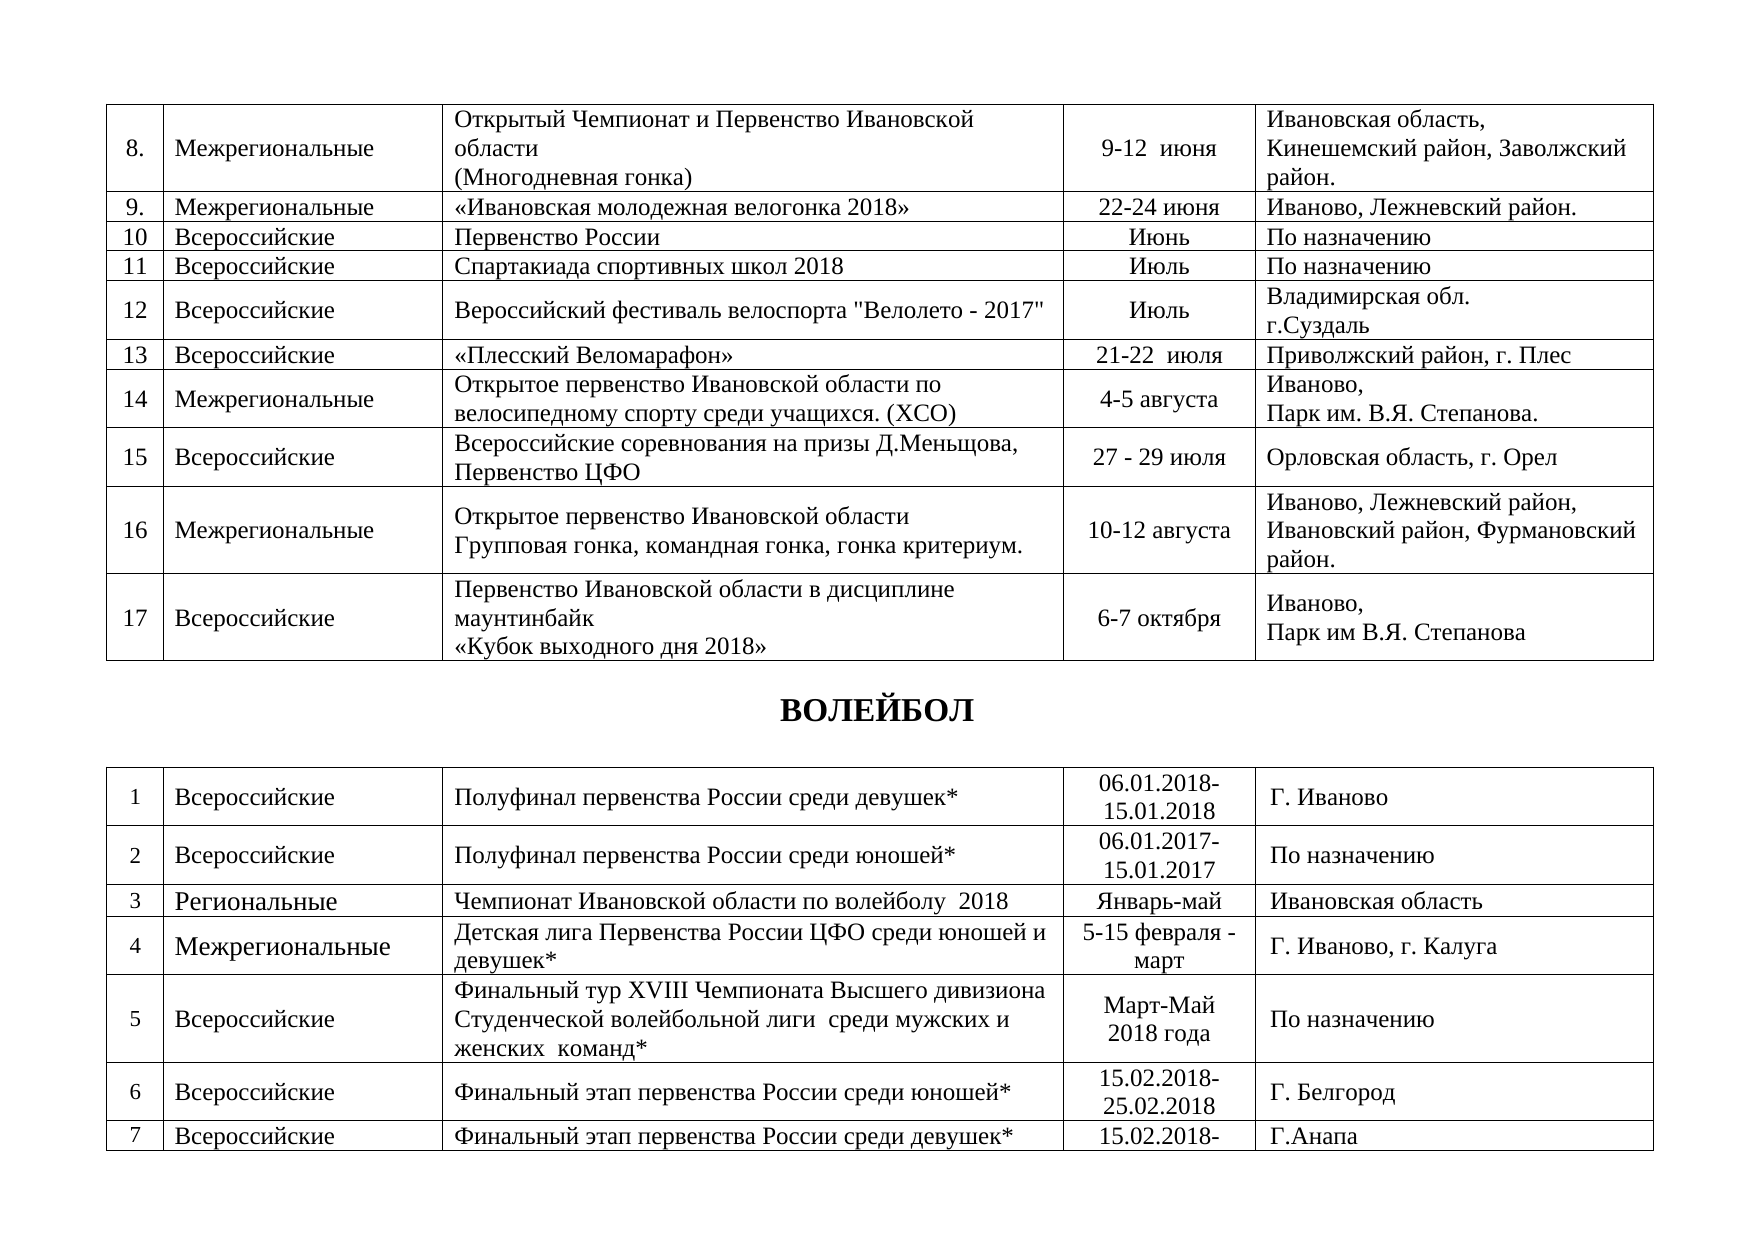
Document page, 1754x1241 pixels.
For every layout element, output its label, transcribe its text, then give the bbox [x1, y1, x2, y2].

table_cell 22-24 июня [1064, 192, 1255, 221]
table_cell 5 [107, 975, 163, 1062]
table_cell 06.01.2017-15.01.2017 [1064, 826, 1255, 884]
table_cell Январь-май [1064, 885, 1255, 916]
table_cell 2 [107, 826, 163, 884]
table_cell Полуфинал первенства России среди юношей* [443, 826, 1063, 884]
table_cell Межрегиональные [164, 487, 442, 573]
table_cell Иваново, Парк им. В.Я. Степанова. [1256, 370, 1653, 427]
table_cell Июль [1064, 281, 1255, 339]
table_cell 6 [107, 1063, 163, 1120]
text ВОЛЕЙБОЛ [118, 690, 1636, 728]
table_cell По назначению [1256, 222, 1653, 250]
table_cell Межрегиональные [164, 370, 442, 427]
table_cell Межрегиональные [164, 105, 442, 191]
table_cell 12 [107, 281, 163, 339]
table_cell Всероссийские [164, 574, 442, 660]
table_cell 9-12 июня [1064, 105, 1255, 191]
table_cell Всероссийские соревнования на призы Д.Меньщова, Первенство ЦФО [443, 428, 1063, 486]
table_cell Открытое первенство Ивановской области Групповая гонка, командная гонка, гонка критериум. [443, 487, 1063, 573]
table_cell Всероссийские [164, 428, 442, 486]
table_cell Всероссийские [164, 826, 442, 884]
table_cell Владимирская обл. г.Суздаль [1256, 281, 1653, 339]
table_cell Всероссийские [164, 975, 442, 1062]
table_cell 7 [107, 1121, 163, 1150]
table_cell 14 [107, 370, 163, 427]
table_cell 4-5 августа [1064, 370, 1255, 427]
table_cell Всероссийские [164, 222, 442, 250]
table_cell Всероссийские [164, 1121, 442, 1150]
table_cell Всероссийские [164, 281, 442, 339]
table_cell 5-15 февраля -март [1064, 917, 1255, 974]
table_cell 16 [107, 487, 163, 573]
table_cell Март-Май 2018 года [1064, 975, 1255, 1062]
table_cell «Ивановская молодежная велогонка 2018» [443, 192, 1063, 221]
table_cell Г.Анапа [1256, 1121, 1653, 1150]
table_header Всероссийские [164, 768, 442, 825]
table_cell 9. [107, 192, 163, 221]
table_cell Первенство Ивановской области в дисциплине маунтинбайк «Кубок выходного дня 2018» [443, 574, 1063, 660]
table_cell Иваново, Лежневский район, Ивановский район, Фурмановский район. [1256, 487, 1653, 573]
table_cell Всероссийские [164, 1063, 442, 1120]
table_cell 13 [107, 340, 163, 368]
table_cell Финальный этап первенства России среди юношей* [443, 1063, 1063, 1120]
table_cell Ивановская область, Кинешемский район, Заволжский район. [1256, 105, 1653, 191]
table_cell Детская лига Первенства России ЦФО среди юношей и девушек* [443, 917, 1063, 974]
table_cell 10-12 августа [1064, 487, 1255, 573]
table_cell Чемпионат Ивановской области по волейболу 2018 [443, 885, 1063, 916]
table_cell 11 [107, 251, 163, 280]
table_cell Открытый Чемпионат и Первенство Ивановской области (Многодневная гонка) [443, 105, 1063, 191]
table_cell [443, 1121, 1063, 1150]
table_cell 10 [107, 222, 163, 250]
table_cell Открытое первенство Ивановской области по велосипедному спорту среди учащихся. (XCO) [443, 370, 1063, 427]
table_cell 15 [107, 428, 163, 486]
table_cell Всероссийские [164, 251, 442, 280]
table_cell По назначению [1256, 251, 1653, 280]
table_cell Г. Иваново, г. Калуга [1256, 917, 1653, 974]
table_cell Июнь [1064, 222, 1255, 250]
table_cell Ивановская область [1256, 885, 1653, 916]
table_cell 15.02.2018-25.02.2018 [1064, 1063, 1255, 1120]
table_cell Межрегиональные [164, 917, 442, 974]
table_cell 21-22 июля [1064, 340, 1255, 368]
table_cell Всероссийские [164, 340, 442, 368]
table_cell Орловская область, г. Орел [1256, 428, 1653, 486]
table_cell Иваново, Лежневский район. [1256, 192, 1653, 221]
table_cell 4 [107, 917, 163, 974]
table_cell Спартакиада спортивных школ 2018 [443, 251, 1063, 280]
table_header 1 [107, 768, 163, 825]
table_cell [1064, 1121, 1255, 1150]
table_cell По назначению [1256, 826, 1653, 884]
table_cell Иваново, Парк им В.Я. Степанова [1256, 574, 1653, 660]
table_cell Г. Белгород [1256, 1063, 1653, 1120]
table_cell Первенство России [443, 222, 1063, 250]
table_cell Финальный тур XVIII Чемпионата Высшего дивизиона Студенческой волейбольной лиги среди мужских и женских команд* [443, 975, 1063, 1062]
table_cell Региональные [164, 885, 442, 916]
table_header 06.01.2018-15.01.2018 [1064, 768, 1255, 825]
table_cell 8. [107, 105, 163, 191]
table_cell Июль [1064, 251, 1255, 280]
table_cell Вероссийский фестиваль велоспорта "Велолето - 2017" [443, 281, 1063, 339]
table_cell Приволжский район, г. Плес [1256, 340, 1653, 368]
table_cell 6-7 октября [1064, 574, 1255, 660]
table_header Г. Иваново [1256, 768, 1653, 825]
table_header Полуфинал первенства России среди девушек* [443, 768, 1063, 825]
table_cell 17 [107, 574, 163, 660]
table_cell Межрегиональные [164, 192, 442, 221]
table_cell 27 - 29 июля [1064, 428, 1255, 486]
table_cell По назначению [1256, 975, 1653, 1062]
table_cell «Плесский Веломарафон» [443, 340, 1063, 368]
table_cell 3 [107, 885, 163, 916]
